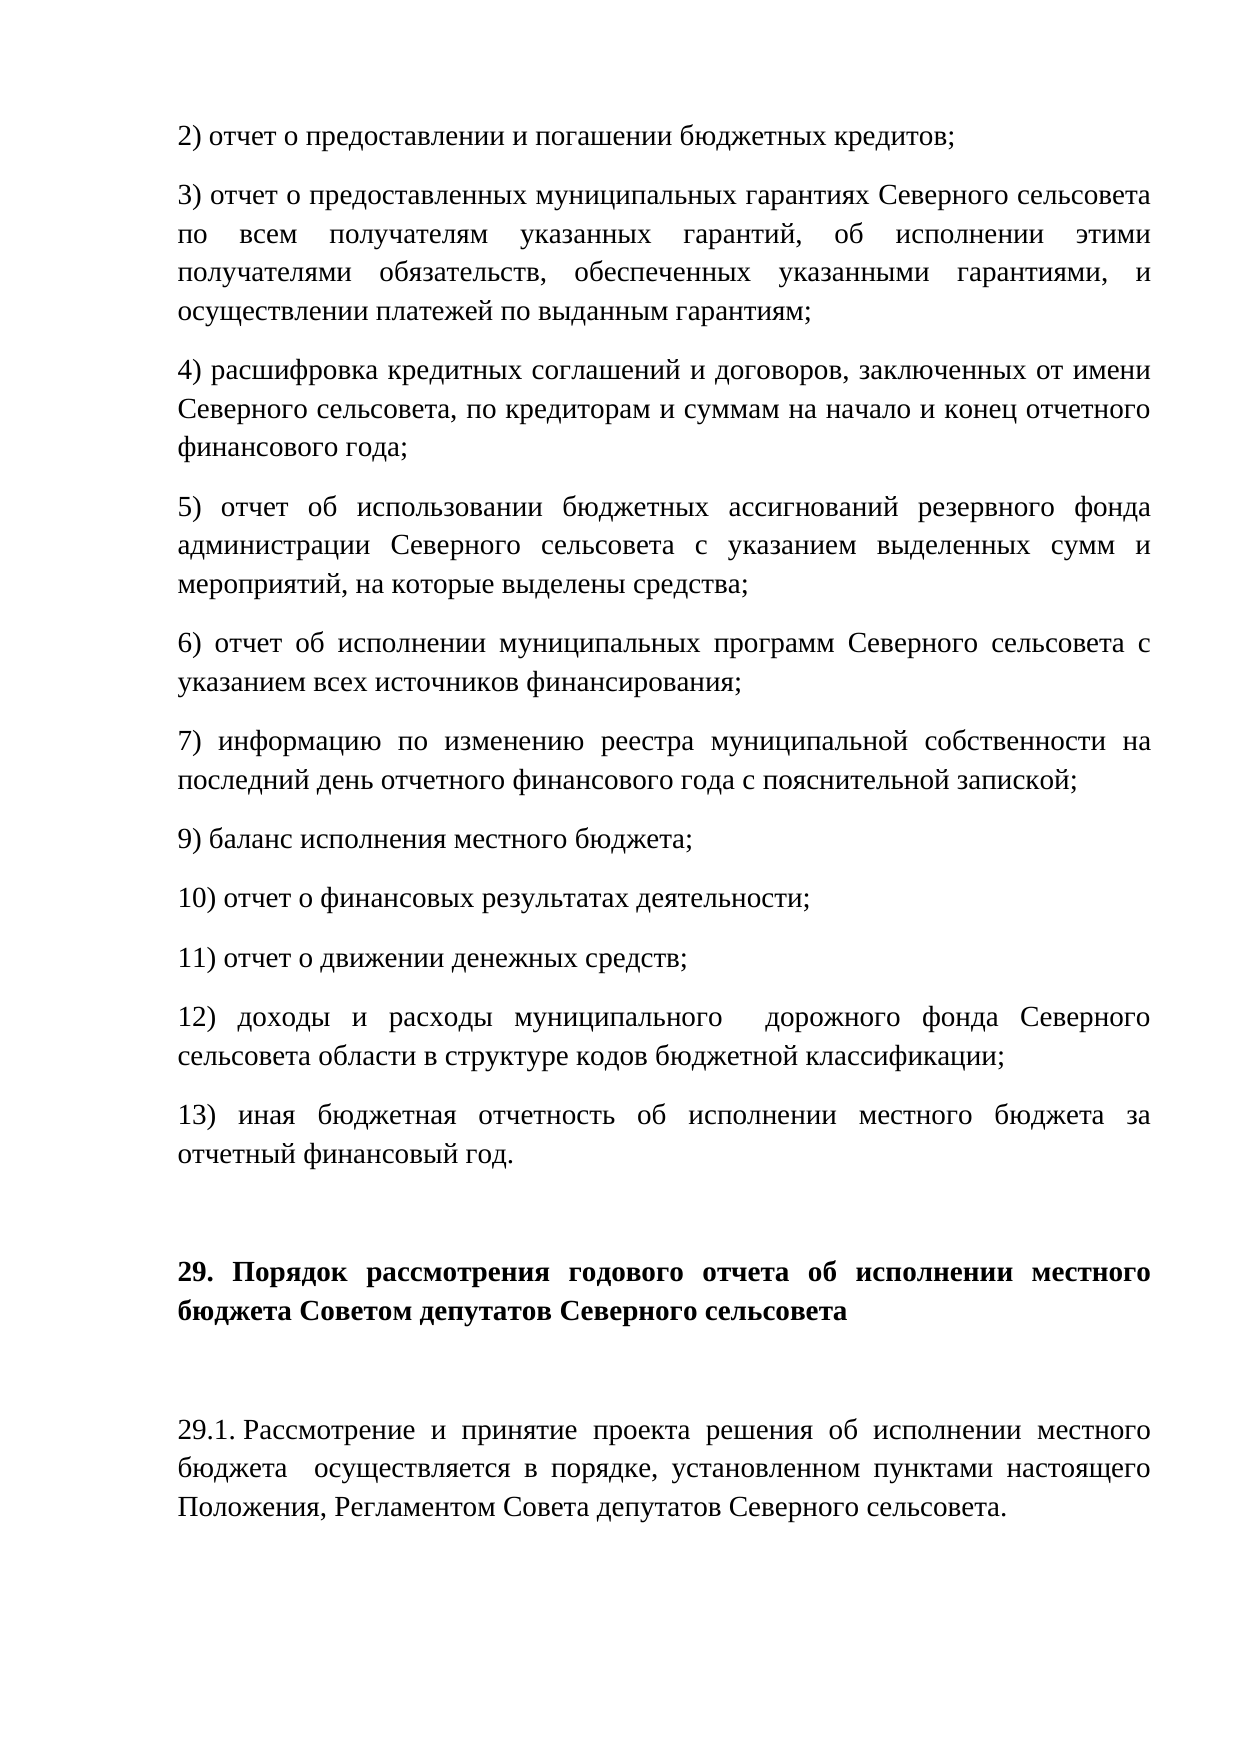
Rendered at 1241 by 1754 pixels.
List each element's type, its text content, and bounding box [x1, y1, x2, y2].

text 11) отчет о движении денежных средств; [177, 940, 1152, 973]
text 4) расшифровка кредитных соглашений и договоров, заключенных от имени Северного сельсовета, по кредиторам и суммам на начало и конец отчетного финансового года; [177, 352, 1152, 463]
text 12) доходы и расходы муниципального дорожного фонда Северного сельсовета области в структуре кодов бюджетной классификации; [177, 999, 1152, 1071]
text 2) отчет о предоставлении и погашении бюджетных кредитов; [177, 118, 1152, 152]
text 29. Порядок рассмотрения годового отчета об исполнении местного бюджета Советом депутатов Северного сельсовета [177, 1254, 1152, 1327]
text 7) информацию по изменению реестра муниципальной собственности на последний день отчетного финансового года с пояснительной запиской; [177, 723, 1152, 795]
text 3) отчет о предоставленных муниципальных гарантиях Северного сельсовета по всем получателям указанных гарантий, об исполнении этими получателями обязательств, обеспеченных указанными гарантиями, и осуществлении платежей по выданным гарантиям; [177, 177, 1152, 327]
text 5) отчет об использовании бюджетных ассигнований резервного фонда администрации Северного сельсовета с указанием выделенных сумм и мероприятий, на которые выделены средства; [177, 489, 1152, 599]
text 10) отчет о финансовых результатах деятельности; [177, 881, 1152, 914]
text 6) отчет об исполнении муниципальных программ Северного сельсовета с указанием всех источников финансирования; [177, 625, 1152, 697]
text 13) иная бюджетная отчетность об исполнении местного бюджета за отчетный финансовый год. [177, 1097, 1152, 1169]
text 9) баланс исполнения местного бюджета; [177, 821, 1152, 855]
text 29.1. Рассмотрение и принятие проекта решения об исполнении местного бюджета осуществляется в порядке, установленном пунктами настоящего Положения, Регламентом Совета депутатов Северного сельсовета. [177, 1412, 1152, 1522]
